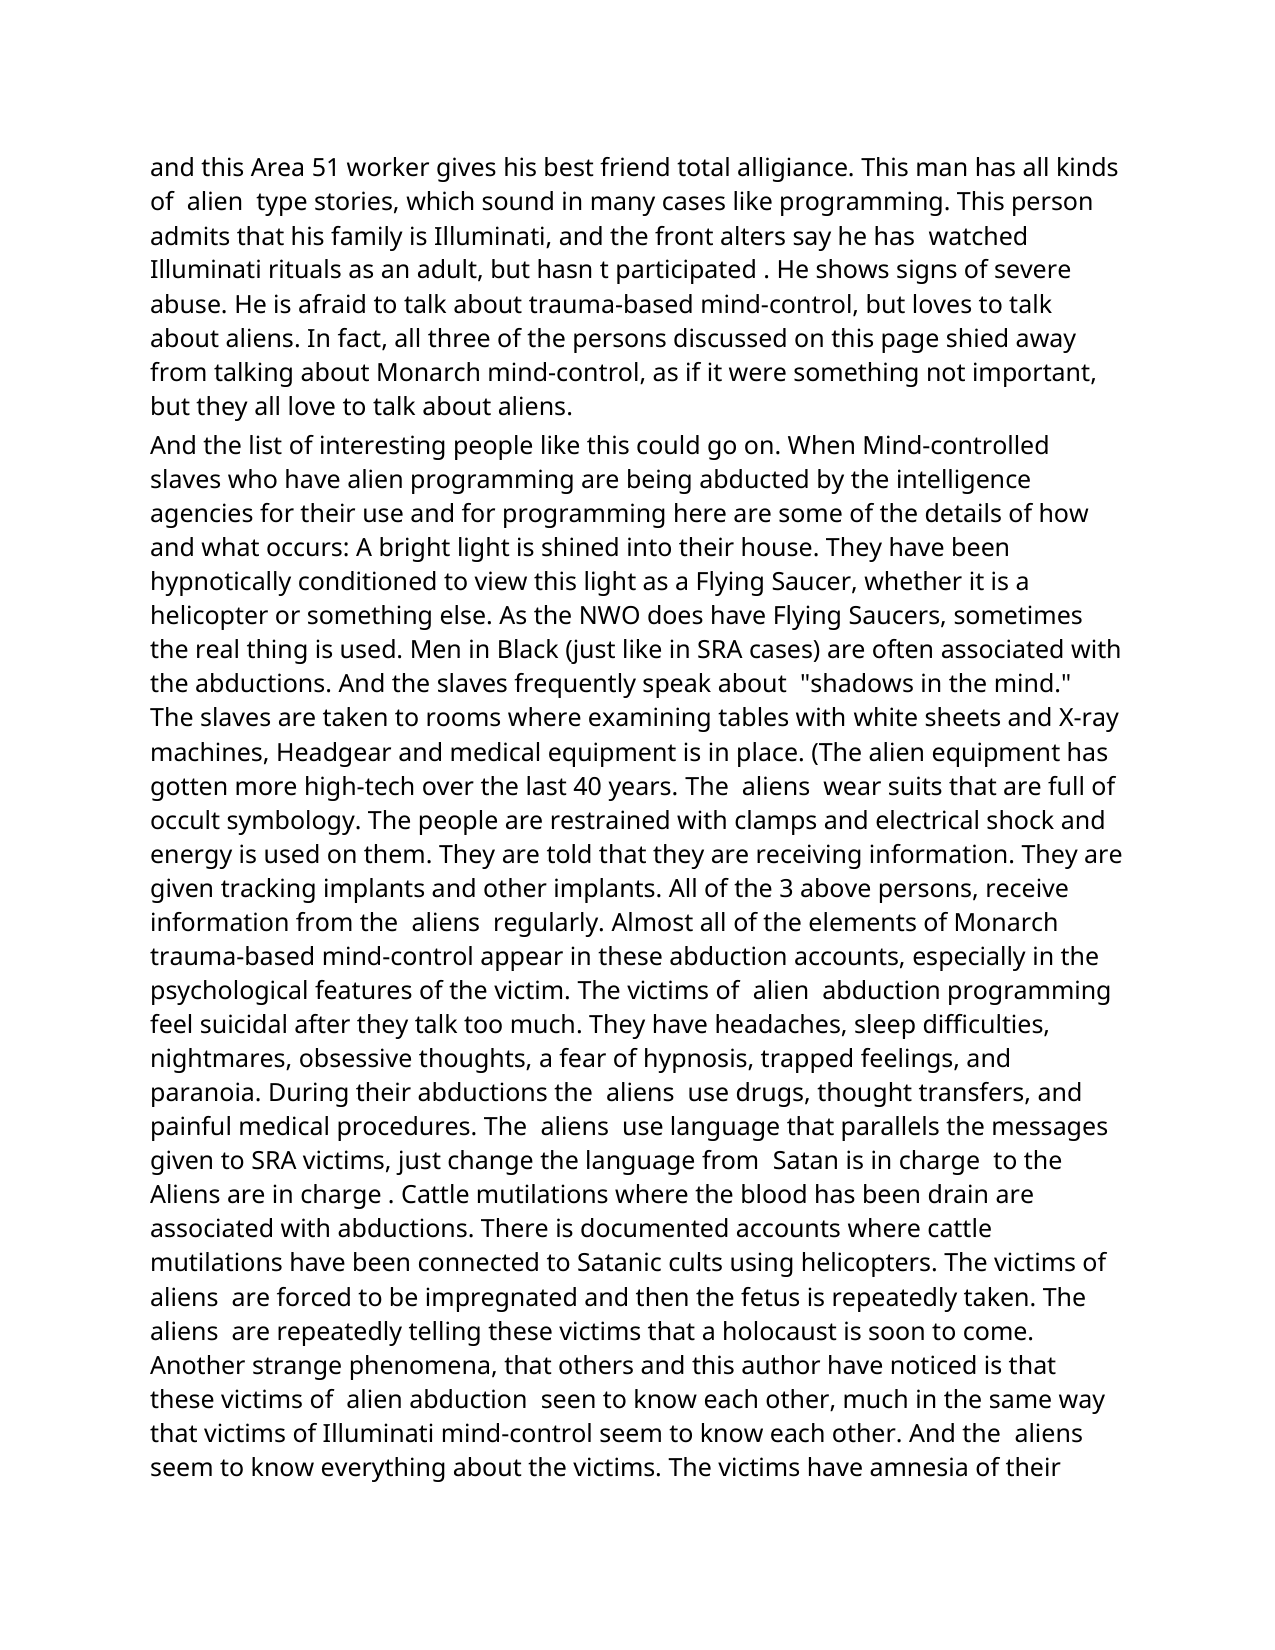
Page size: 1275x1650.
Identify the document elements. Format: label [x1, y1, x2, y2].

text [150, 150, 1125, 422]
text [150, 428, 1125, 1483]
